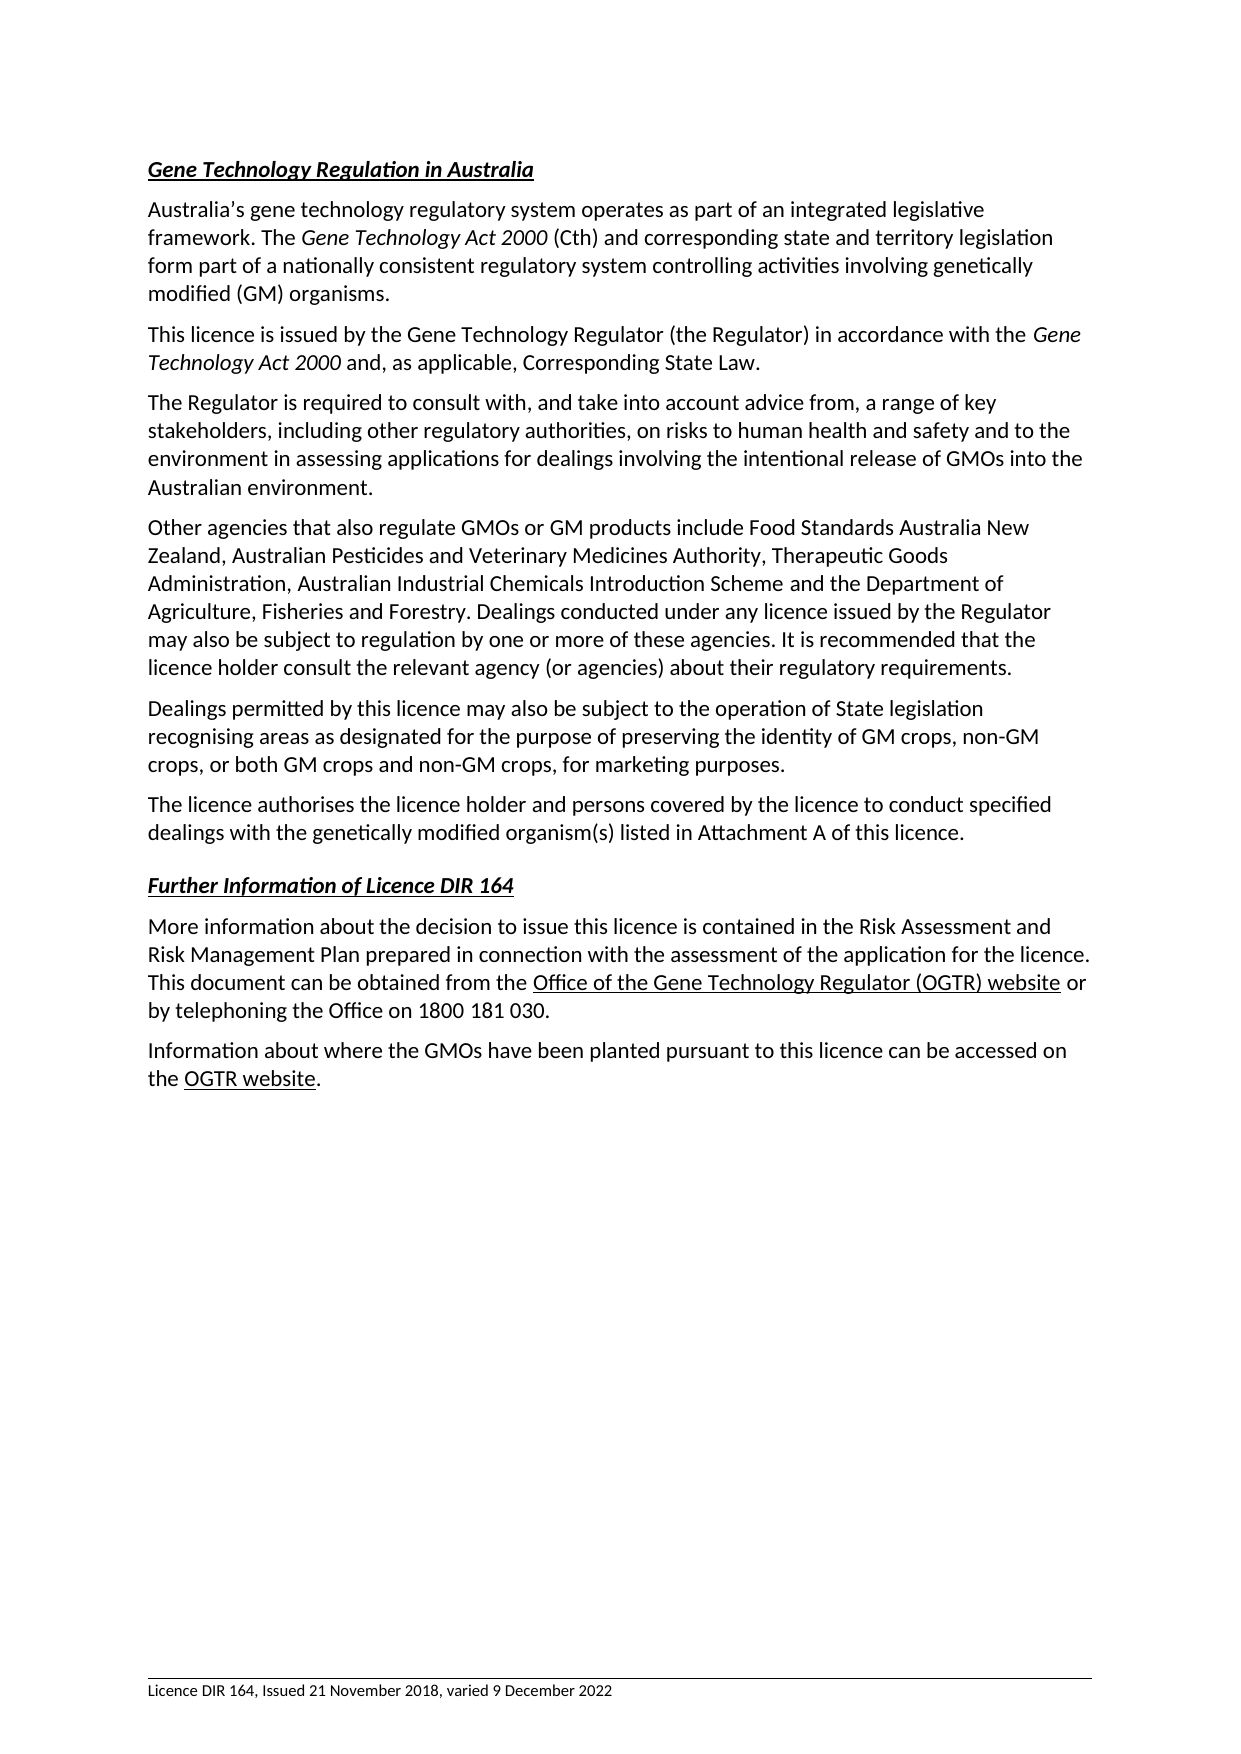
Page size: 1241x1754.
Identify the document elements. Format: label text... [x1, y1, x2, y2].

text Australia’s gene technology regulatory system operates as part of an integrated legislative framework. The Gene Technology Act 2000 (Cth) and corresponding state and territory legislation form part of a nationally consistent regulatory system controlling activities involving genetically modified (GM) organisms. [148, 195, 1092, 307]
text The Regulator is required to consult with, and take into account advice from, a range of key stakeholders, including other regulatory authorities, on risks to human health and safety and to the environment in assessing applications for dealings involving the intentional release of GMOs into the Australian environment. [148, 388, 1092, 501]
text Information about where the GMOs have been planted pursuant to this licence can be accessed on the OGTR website. [148, 1036, 1092, 1092]
text Dealings permitted by this licence may also be subject to the operation of State legislation recognising areas as designated for the purpose of preserving the identity of GM crops, non-GM crops, or both GM crops and non-GM crops, for marketing purposes. [148, 694, 1092, 778]
text Gene Technology Regulation in Australia [148, 155, 1092, 183]
text Other agencies that also regulate GMOs or GM products include Food Standards Australia New Zealand, Australian Pesticides and Veterinary Medicines Authority, Therapeutic Goods Administration, Australian Industrial Chemicals Introduction Scheme and the Department of Agriculture, Fisheries and Forestry. Dealings conducted under any licence issued by the Regulator may also be subject to regulation by one or more of these agencies. It is recommended that the licence holder consult the relevant agency (or agencies) about their regulatory requirements. [148, 513, 1092, 681]
text More information about the decision to issue this licence is contained in the Risk Assessment and Risk Management Plan prepared in connection with the assessment of the application for the licence. This document can be obtained from the Office of the Gene Technology Regulator (OGTR) website or by telephoning the Office on 1800 181 030. [148, 912, 1092, 1024]
text Further Information of Licence DIR 164 [148, 871, 1092, 899]
text This licence is issued by the Gene Technology Regulator (the Regulator) in accordance with the Gene Technology Act 2000 and, as applicable, Corresponding State Law. [148, 320, 1092, 376]
text The licence authorises the licence holder and persons covered by the licence to conduct specified dealings with the genetically modified organism(s) listed in Attachment A of this licence. [148, 790, 1092, 846]
